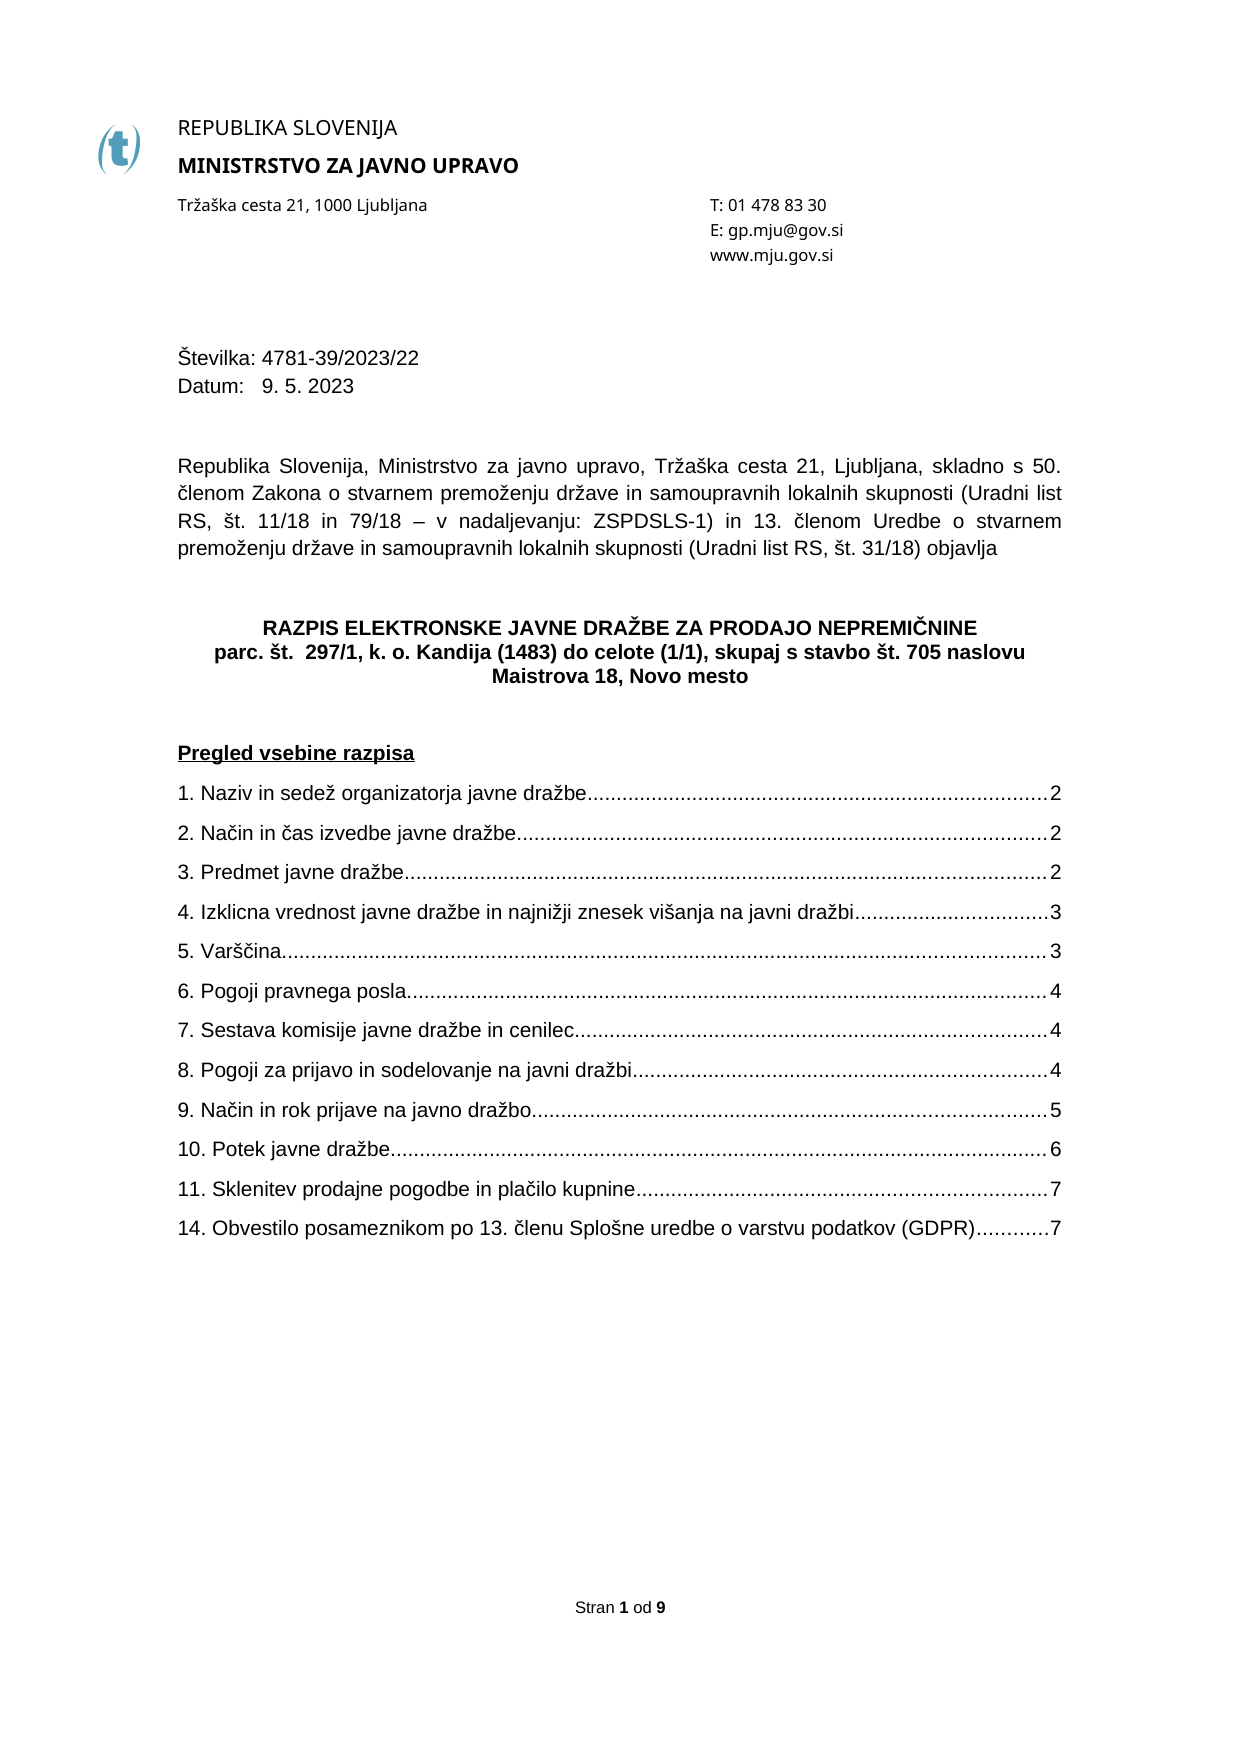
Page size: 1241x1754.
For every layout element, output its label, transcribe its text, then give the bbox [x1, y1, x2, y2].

text Številka: 4781-39/2023/22 [177, 346, 1063, 370]
text Datum: 9. 5. 2023 [177, 373, 1063, 397]
text Republika Slovenija, Ministrstvo za javno upravo, Tržaška cesta 21, Ljubljana, skladno s 50. členom Zakona o stvarnem premoženju države in samoupravnih lokalnih skupnosti (Uradni list RS, št. 11/18 in 79/18 – v nadaljevanju: ZSPDSLS-1) in 13. členom Uredbe o stvarnem premoženju države in samoupravnih lokalnih skupnosti (Uradni list RS, št. 31/18) objavlja [177, 453, 1063, 560]
text RAZPIS ELEKTRONSKE JAVNE DRAŽBE ZA PRODAJO NEPREMIČNINE [177, 616, 1063, 640]
text parc. št. 297/1, k. o. Kandija (1483) do celote (1/1), skupaj s stavbo št. 705 naslovu Maistrova 18, Novo mesto [177, 640, 1063, 688]
